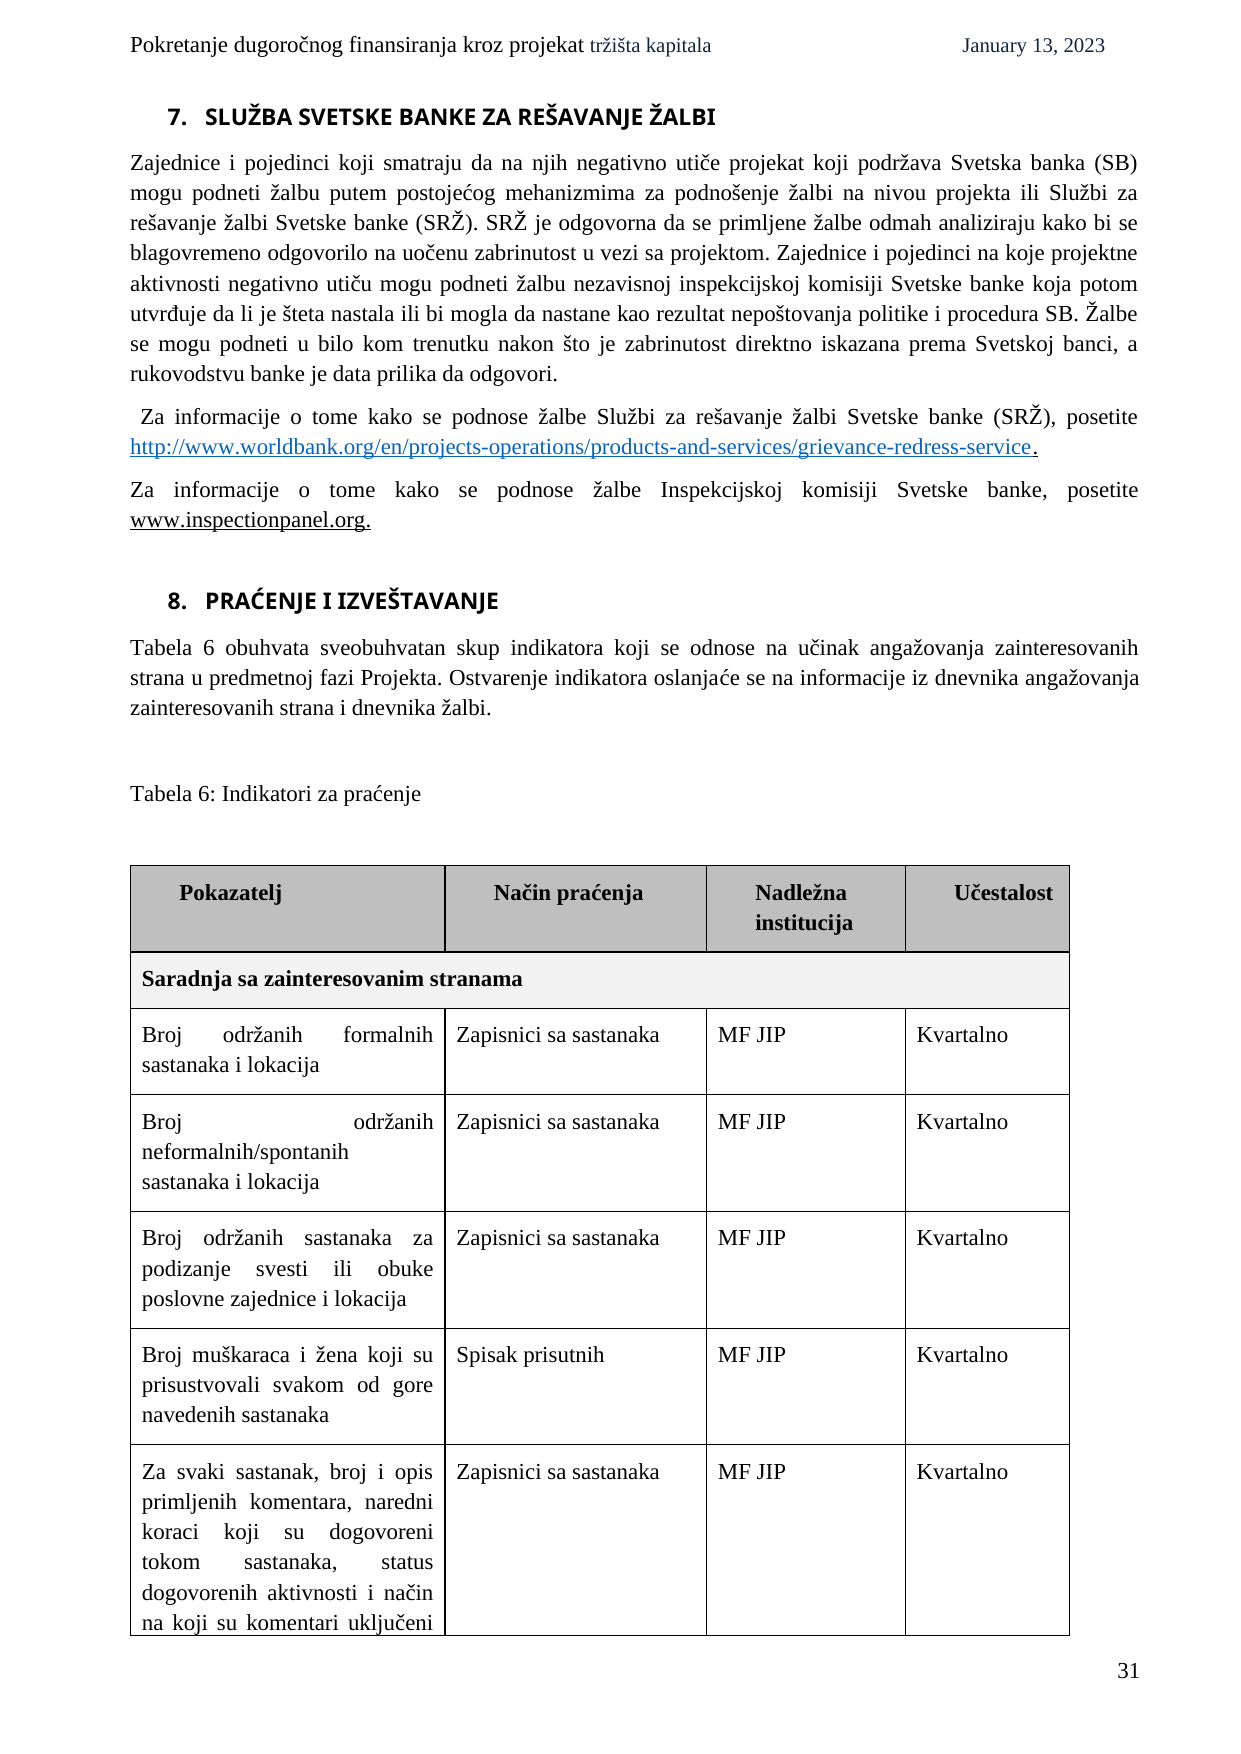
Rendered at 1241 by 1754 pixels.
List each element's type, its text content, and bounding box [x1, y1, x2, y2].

table_cell Zapisnici sa sastanaka [446, 1095, 706, 1211]
text Tabela 6: Indikatori za praćenje [130, 779, 1140, 806]
text Za informacije o tome kako se podnose žalbe Inspekcijskoj komisiji Svetske banke, posetite www.inspectionpanel.org. [130, 476, 1140, 532]
table_cell Spisak prisutnih [446, 1329, 706, 1444]
table_cell MF JIP [707, 1329, 905, 1444]
table_cell Kvartalno [906, 1212, 1069, 1327]
table_cell Zapisnici sa sastanaka [446, 1445, 706, 1635]
table_cell Broj održanih formalnih sastanaka i lokacija [131, 1009, 444, 1094]
table_cell MF JIP [707, 1009, 905, 1094]
table_cell MF JIP [707, 1095, 905, 1211]
subtitle SLUŽBA SVETSKE BANKE ZA REŠAVANJE ŽALBI [167, 100, 1140, 132]
table_cell Broj održanih neformalnih/spontanih sastanaka i lokacija [131, 1095, 444, 1211]
table_header Učestalost [906, 866, 1069, 951]
table_header Pokazatelj [131, 866, 444, 951]
table_cell MF JIP [707, 1212, 905, 1327]
table_cell Kvartalno [906, 1095, 1069, 1211]
table_cell Broj muškaraca i žena koji su prisustvovali svakom od gore navedenih sastanaka [131, 1329, 444, 1444]
text Za informacije o tome kako se podnose žalbe Službi za rešavanje žalbi Svetske banke (SRŽ), posetite http://www.worldbank.org/en/projects-operations/products-and-services/grievance-redress-service. [130, 403, 1140, 459]
table_cell Kvartalno [906, 1009, 1069, 1094]
table_cell Zapisnici sa sastanaka [446, 1212, 706, 1327]
table_cell MF JIP [707, 1445, 905, 1635]
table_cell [131, 1445, 444, 1635]
table_cell Kvartalno [906, 1329, 1069, 1444]
table_header Način praćenja [446, 866, 706, 951]
table_cell Broj održanih sastanaka za podizanje svesti ili obuke poslovne zajednice i lokacija [131, 1212, 444, 1327]
table_cell Kvartalno [906, 1445, 1069, 1635]
table_header Nadležna institucija [707, 866, 905, 951]
table_cell Zapisnici sa sastanaka [446, 1009, 706, 1094]
table_cell Saradnja sa zainteresovanim stranama [131, 953, 1069, 1008]
text Zajednice i pojedinci koji smatraju da na njih negativno utiče projekat koji podržava Svetska banka (SB) mogu podneti žalbu putem postojećog mehanizmima za podnošenje žalbi na nivou projekta ili Službi za rešavanje žalbi Svetske banke (SRŽ). SRŽ je odgovorna da se primljene žalbe odmah analiziraju kako bi se blagovremeno odgovorilo na uočenu zabrinutost u vezi sa projektom. Zajednice i pojedinci na koje projektne aktivnosti negativno utiču mogu podneti žalbu nezavisnoj inspekcijskoj komisiji Svetske banke koja potom utvrđuje da li je šteta nastala ili bi mogla da nastane kao rezultat nepoštovanja politike i procedura SB. Žalbe se mogu podneti u bilo kom trenutku nakon što je zabrinutost direktno iskazana prema Svetskoj banci, a rukovodstvu banke je data prilika da odgovori. [130, 149, 1140, 387]
text Tabela 6 obuhvata sveobuhvatan skup indikatora koji se odnose na učinak angažovanja zainteresovanih strana u predmetnoj fazi Projekta. Ostvarenje indikatora oslanjaće se na informacije iz dnevnika angažovanja zainteresovanih strana i dnevnika žalbi. [130, 634, 1140, 721]
subtitle PRAĆENJE I IZVEŠTAVANJE [167, 585, 1140, 617]
